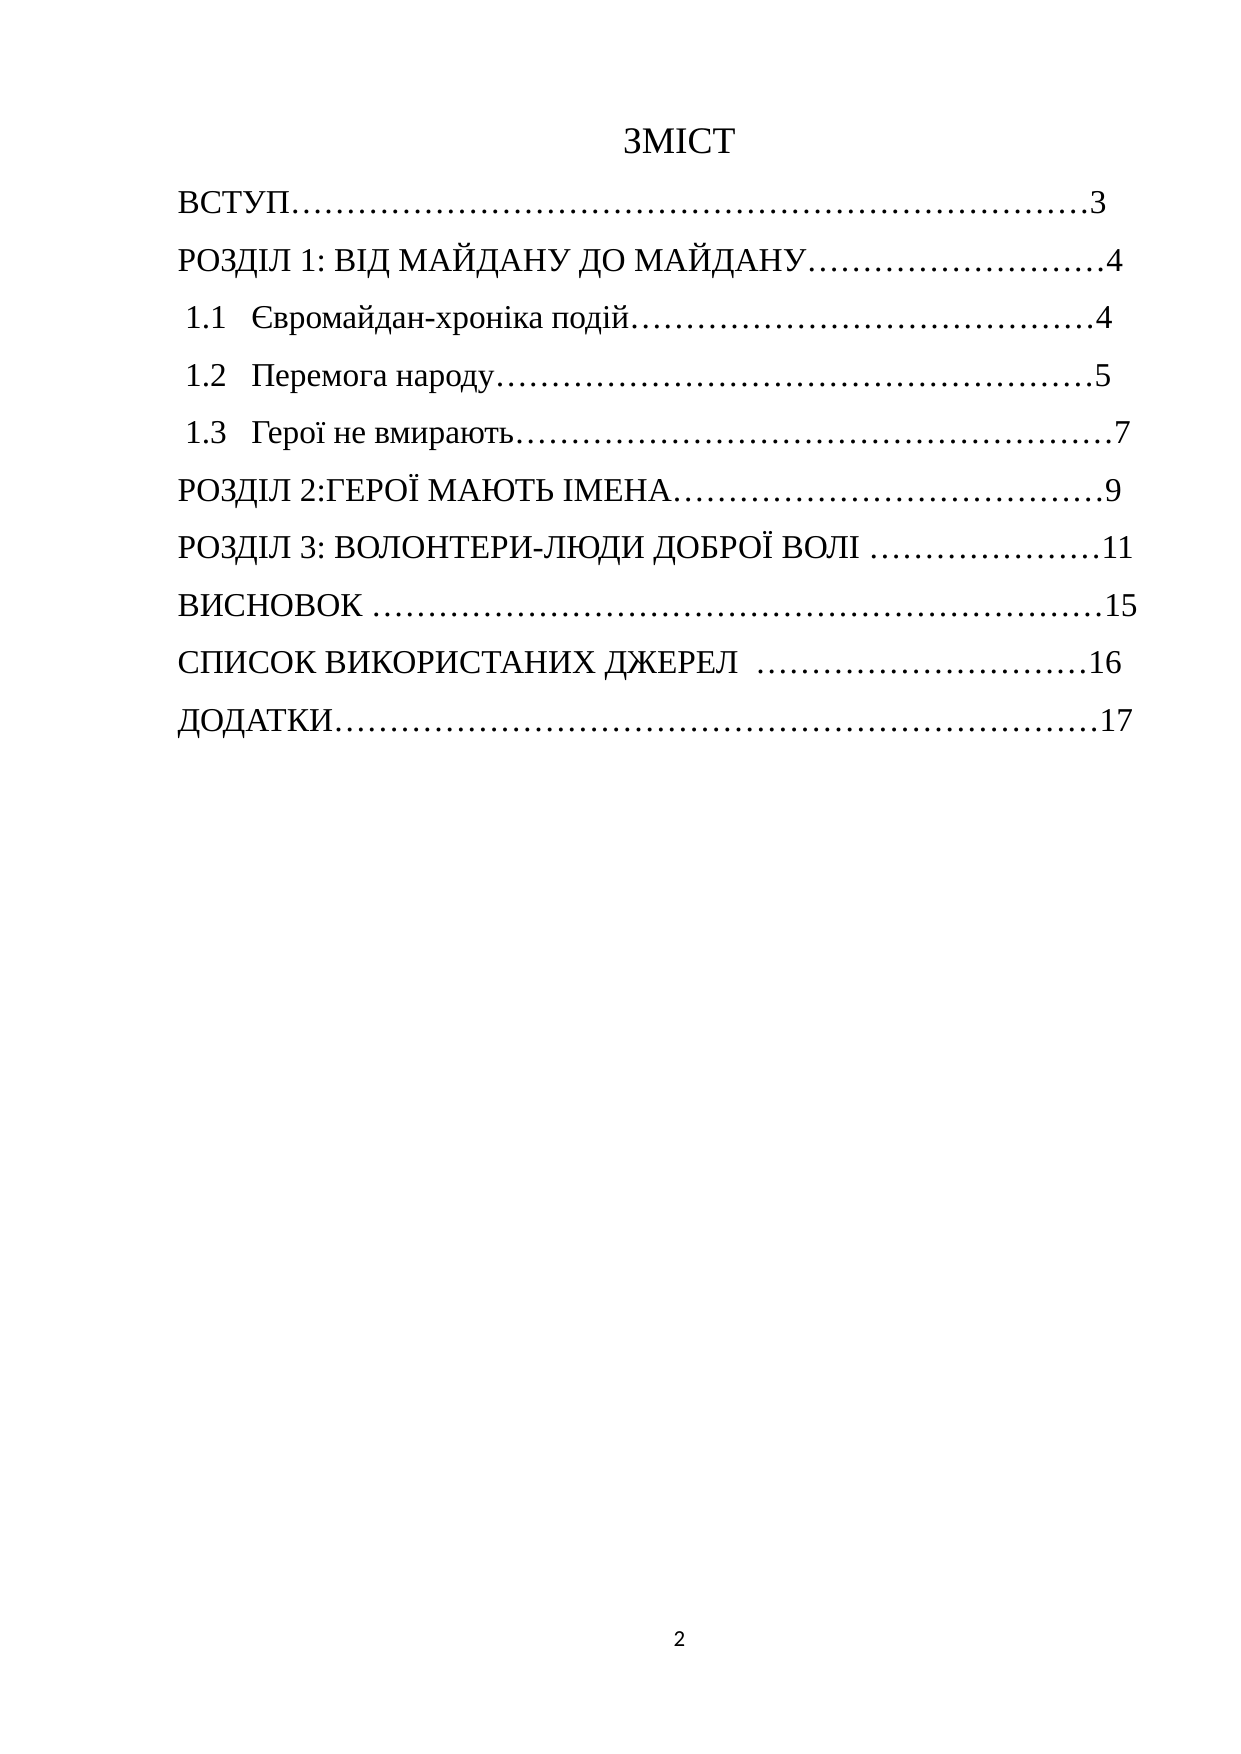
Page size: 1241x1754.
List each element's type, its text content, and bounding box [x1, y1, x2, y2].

text ДОДАТКИ……………………………………………………………17 [177, 700, 1181, 739]
text РОЗДІЛ 1: ВІД МАЙДАНУ ДО МАЙДАНУ………………………4 [177, 240, 1181, 279]
text ВИСНОВОК …………………………………………………………15 [177, 585, 1181, 624]
text СПИСОК ВИКОРИСТАНИХ ДЖЕРЕЛ …………………………16 [177, 643, 1181, 681]
text ЗМІСТ [177, 118, 1181, 161]
text ВСТУП………………………………………………………………3 [177, 183, 1181, 221]
list Євромайдан-хроніка подій……………………………………4 [185, 298, 1181, 336]
list Перемога народу………………………………………………5 [185, 355, 1181, 394]
list Герої не вмирають………………………………………………7 [185, 413, 1181, 451]
text РОЗДІЛ 3: ВОЛОНТЕРИ-ЛЮДИ ДОБРОЇ ВОЛІ …………………11 [177, 528, 1181, 566]
text РОЗДІЛ 2:ГЕРОЇ МАЮТЬ ІМЕНА…………………………………9 [177, 470, 1181, 509]
